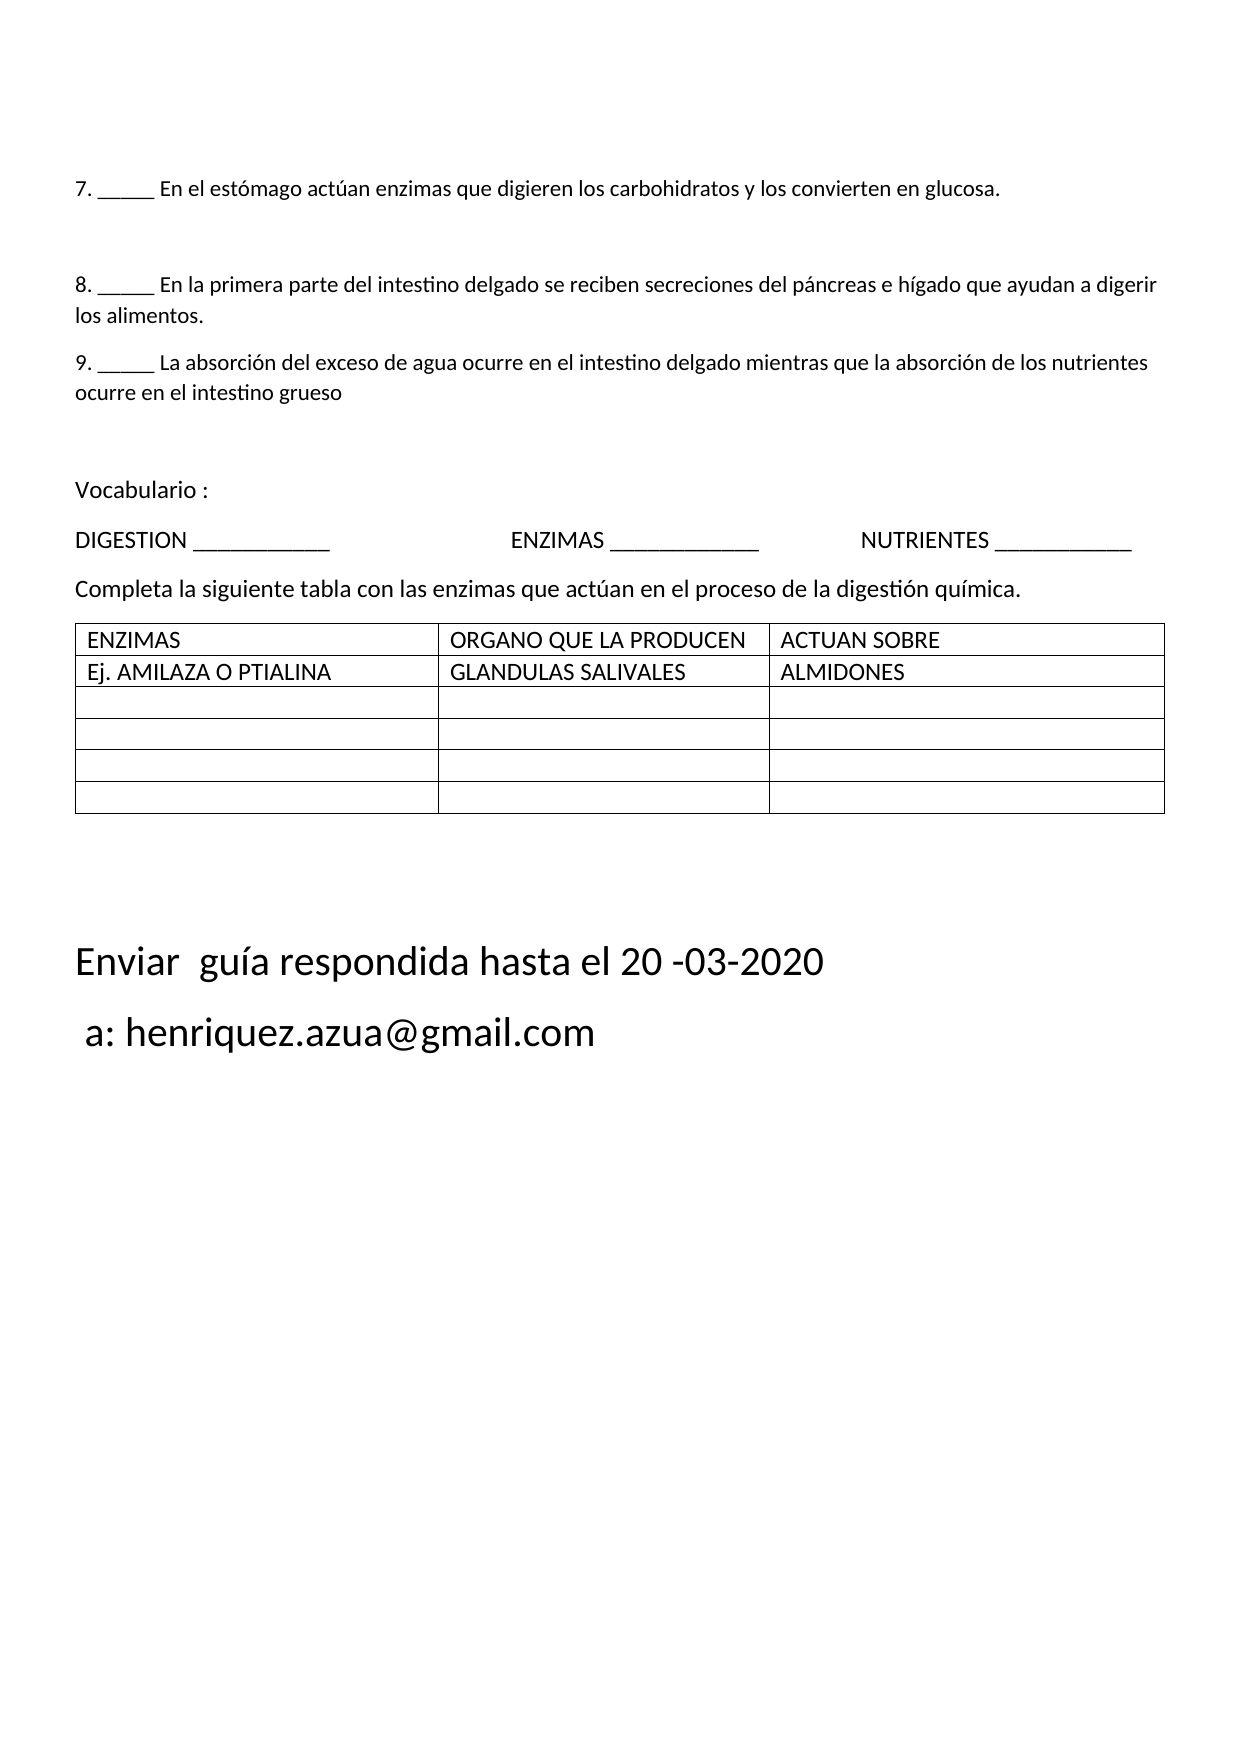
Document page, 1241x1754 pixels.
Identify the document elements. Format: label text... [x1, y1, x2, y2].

table_header ACTUAN SOBRE [770, 624, 1164, 655]
text 9. _____ La absorción del exceso de agua ocurre en el intestino delgado mientras que la absorción de los nutrientes ocurre en el intestino grueso [75, 348, 1165, 406]
table_cell [76, 687, 438, 718]
table_cell [439, 719, 769, 749]
text a: henriquez.azua@gmail.com [75, 1006, 1165, 1057]
table_cell Ej. AMILAZA O PTIALINA [76, 656, 438, 686]
table_header ORGANO QUE LA PRODUCEN [439, 624, 769, 655]
text 7. _____ En el estómago actúan enzimas que digieren los carbohidratos y los convierten en glucosa. [75, 174, 1165, 202]
table_cell [439, 782, 769, 812]
text Completa la siguiente tabla con las enzimas que actúan en el proceso de la digestión química. [75, 573, 1165, 604]
table_cell [439, 687, 769, 718]
table_cell [770, 719, 1164, 749]
text DIGESTION ___________ ENZIMAS ____________ NUTRIENTES ___________ [75, 524, 1165, 554]
table_cell [770, 782, 1164, 812]
text Enviar guía respondida hasta el 20 -03-2020 [75, 935, 1165, 986]
text 8. _____ En la primera parte del intestino delgado se reciben secreciones del páncreas e hígado que ayudan a digerir los alimentos. [75, 271, 1165, 329]
table_cell GLANDULAS SALIVALES [439, 656, 769, 686]
table_cell [770, 750, 1164, 781]
table_cell [770, 687, 1164, 718]
table_cell [76, 750, 438, 781]
table_cell [76, 719, 438, 749]
table_cell [439, 750, 769, 781]
table_cell ALMIDONES [770, 656, 1164, 686]
table_header ENZIMAS [76, 624, 438, 655]
table_cell [76, 782, 438, 812]
text Vocabulario : [75, 474, 1165, 505]
